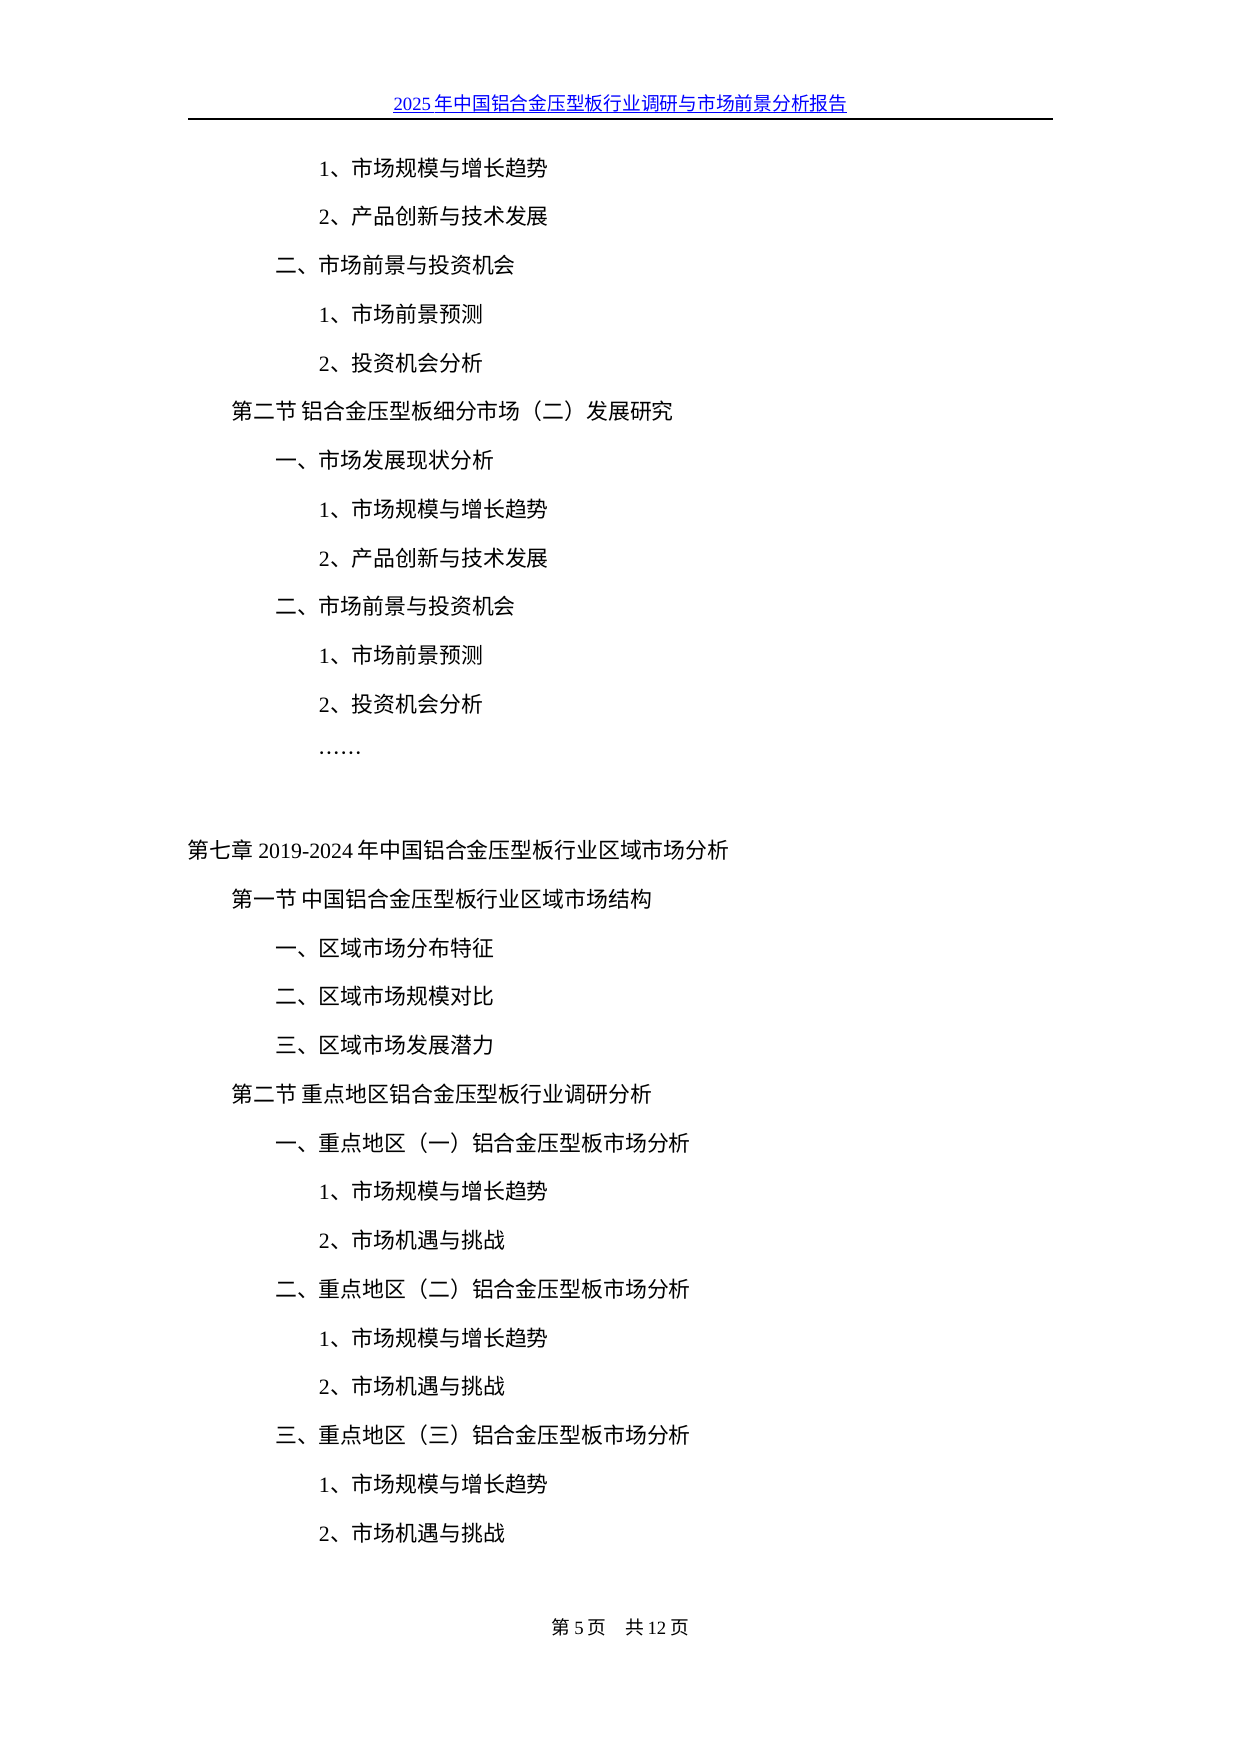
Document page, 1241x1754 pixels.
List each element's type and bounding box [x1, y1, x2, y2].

text [187, 150, 1053, 1548]
